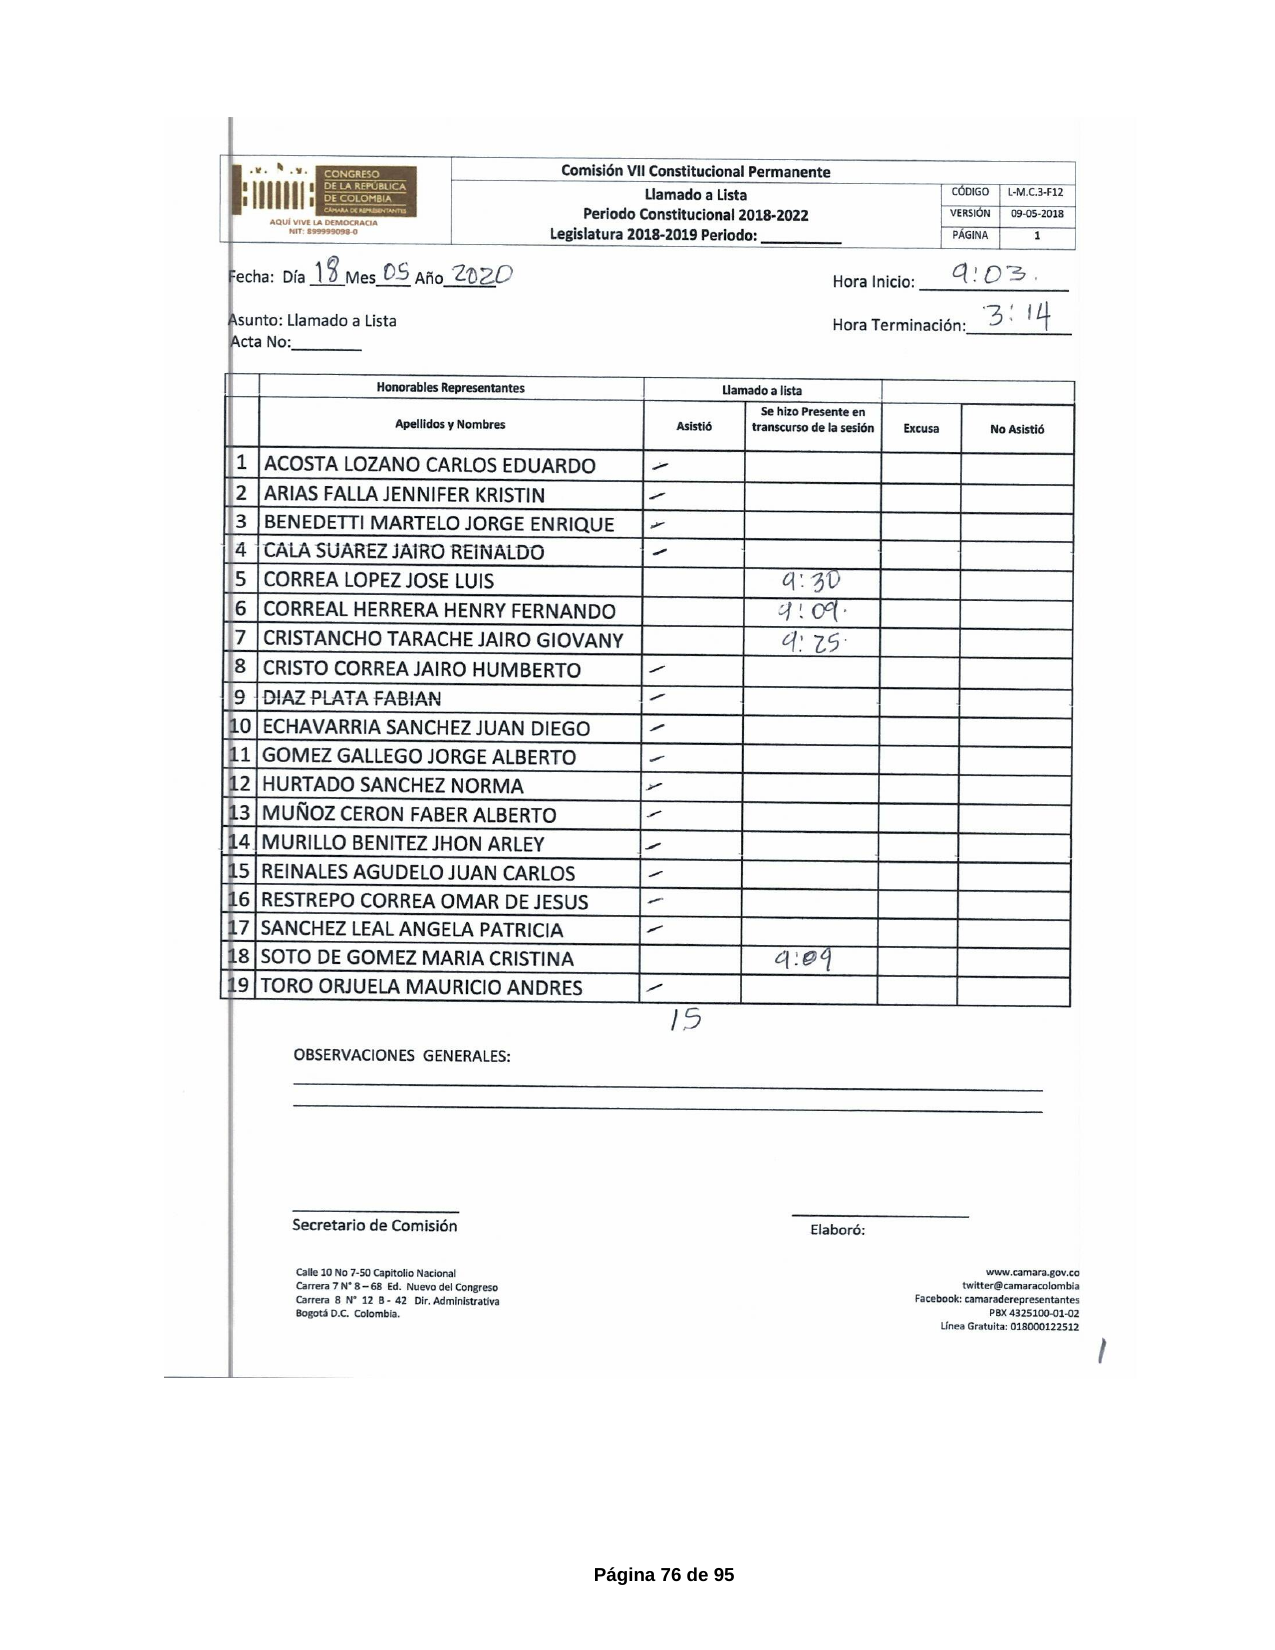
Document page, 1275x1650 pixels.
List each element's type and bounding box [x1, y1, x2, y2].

picture [159, 112, 1141, 1383]
